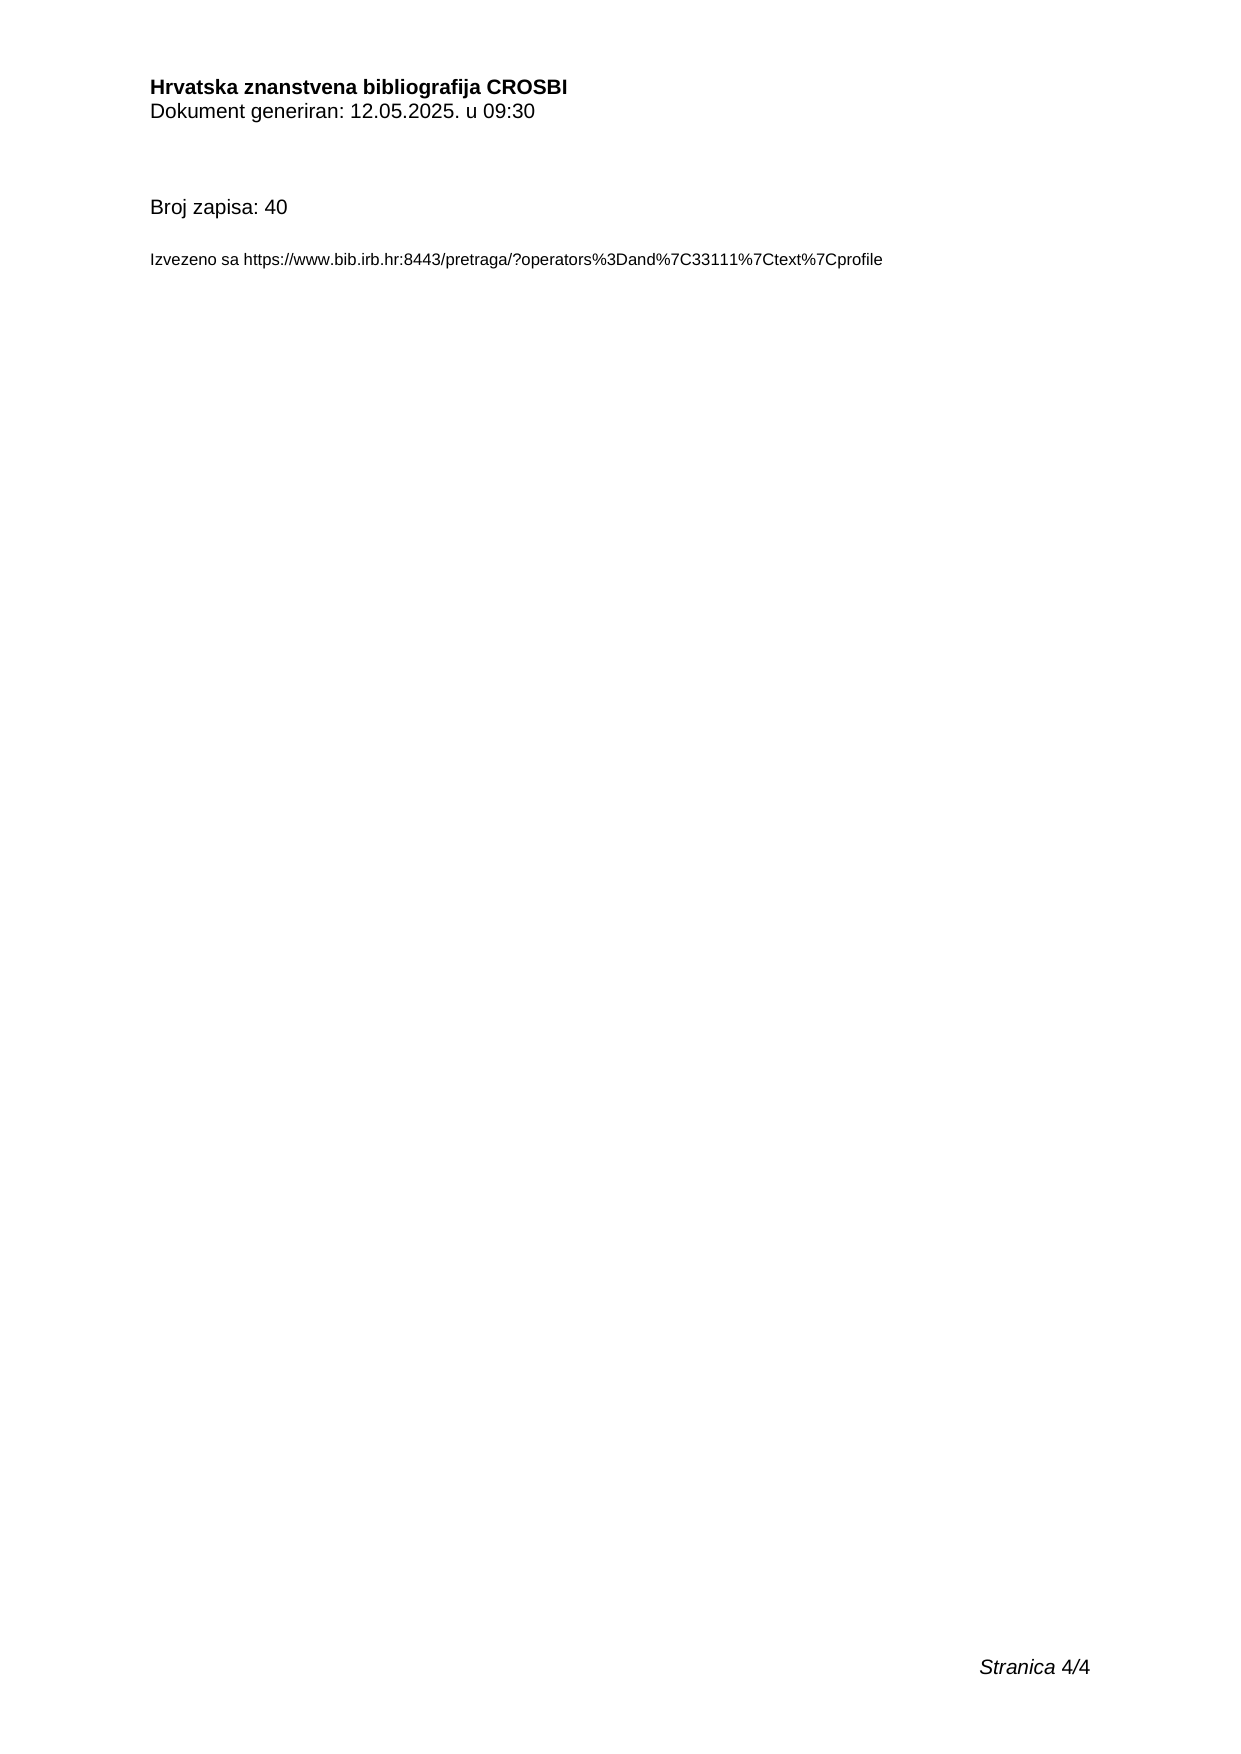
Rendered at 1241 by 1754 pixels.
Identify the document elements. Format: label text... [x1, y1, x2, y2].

text Izvezeno sa https://www.bib.irb.hr:8443/pretraga/?operators%3Dand%7C33111%7Ctext%7Cprofile [150, 250, 1090, 269]
text Broj zapisa: 40 [150, 195, 1090, 219]
